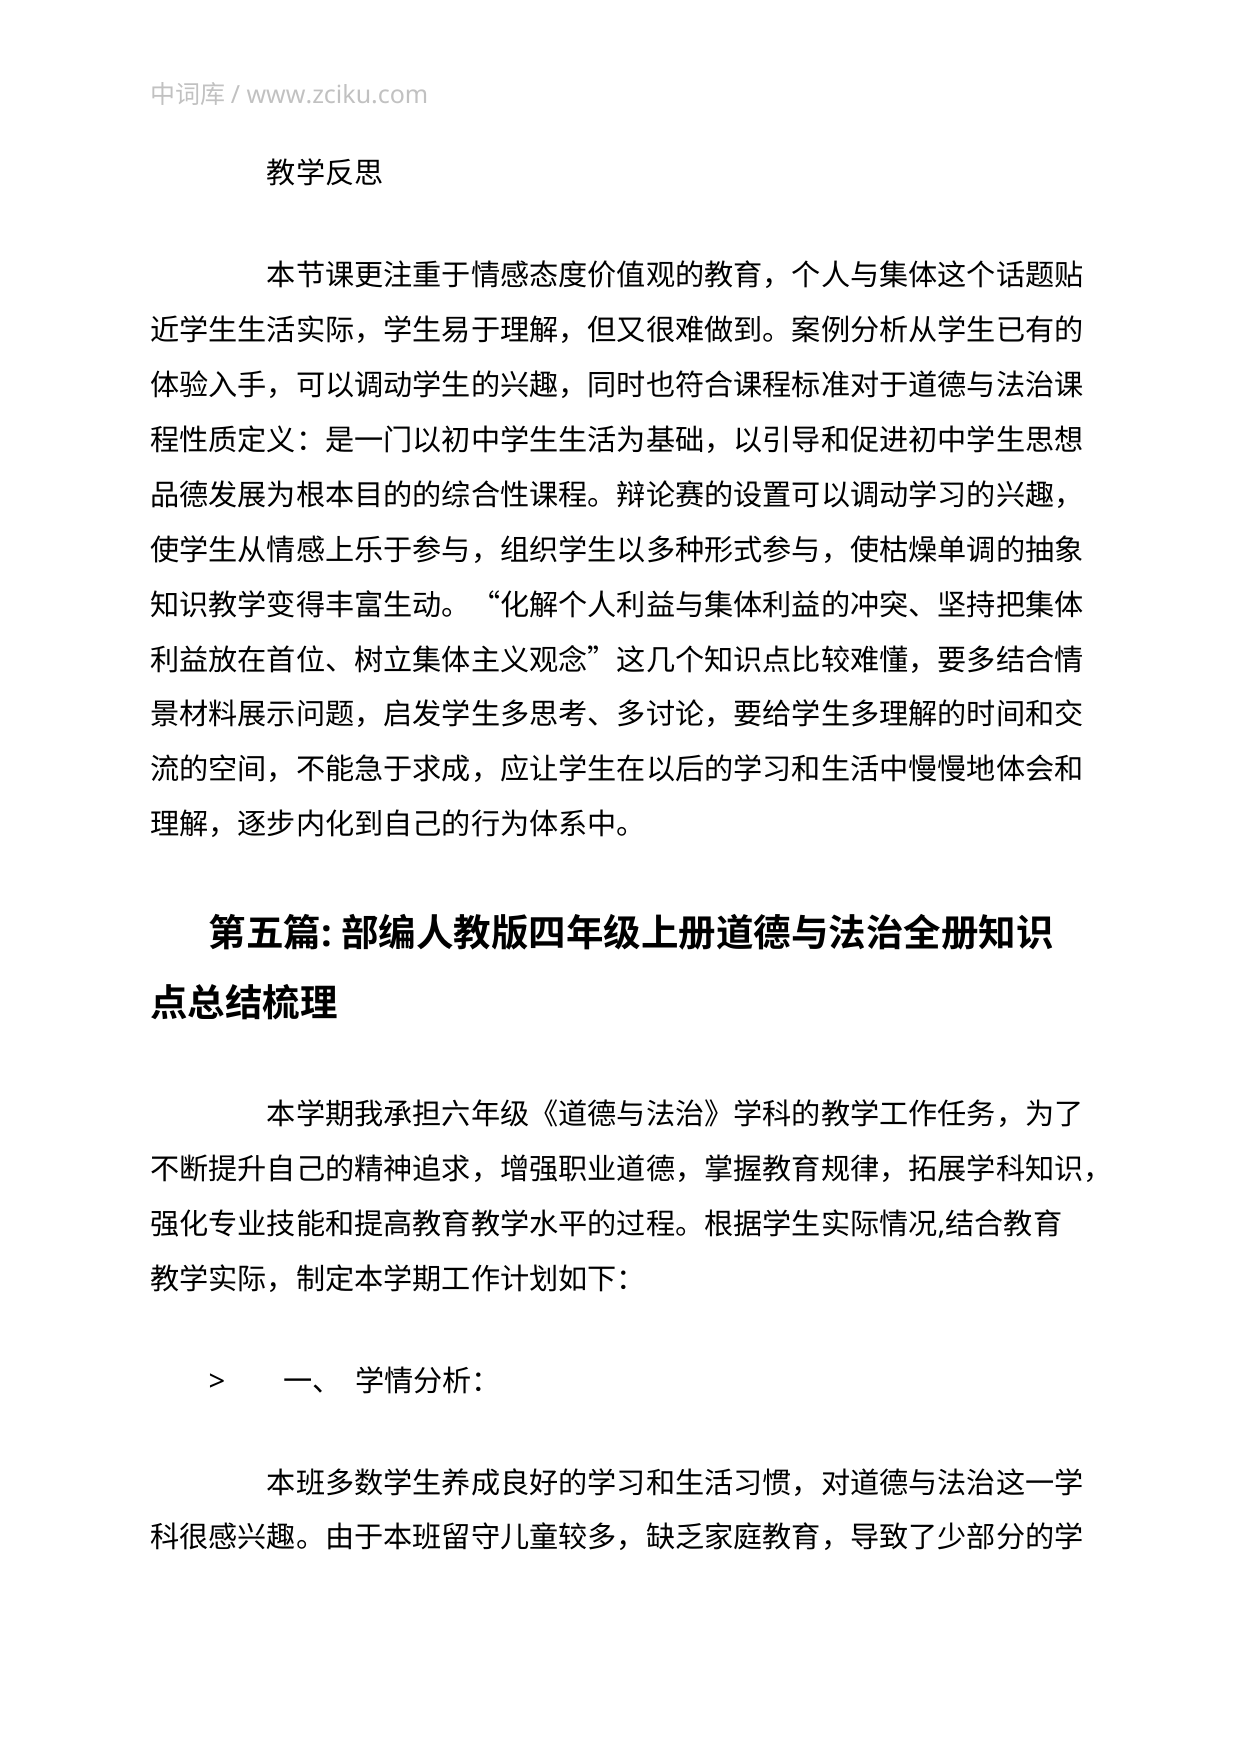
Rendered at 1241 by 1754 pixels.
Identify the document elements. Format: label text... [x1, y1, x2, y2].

text 本学期我承担六年级《道德与法治》学科的教学工作任务，为了不断提升自己的精神追求，增强职业道德，掌握教育规律，拓展学科知识，强化专业技能和提高教育教学水平的过程。根据学生实际情况,结合教育教学实际，制定本学期工作计划如下： [150, 1091, 1090, 1298]
text 教学反思 [150, 150, 1090, 192]
text 第五篇: 部编人教版四年级上册道德与法治全册知识点总结梳理 [150, 902, 1090, 1027]
text 本节课更注重于情感态度价值观的教育，个人与集体这个话题贴近学生生活实际，学生易于理解，但又很难做到。案例分析从学生已有的体验入手，可以调动学生的兴趣，同时也符合课程标准对于道德与法治课程性质定义：是一门以初中学生生活为基础，以引导和促进初中学生思想品德发展为根本目的的综合性课程。辩论赛的设置可以调动学习的兴趣，使学生从情感上乐于参与，组织学生以多种形式参与，使枯燥单调的抽象知识教学变得丰富生动。“化解个人利益与集体利益的冲突、坚持把集体利益放在首位、树立集体主义观念”这几个知识点比较难懂，要多结合情景材料展示问题，启发学生多思考、多讨论，要给学生多理解的时间和交流的空间，不能急于求成，应让学生在以后的学习和生活中慢慢地体会和理解，逐步内化到自己的行为体系中。 [150, 252, 1090, 843]
text > 一、 学情分析： [150, 1357, 1090, 1399]
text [150, 1459, 1090, 1556]
